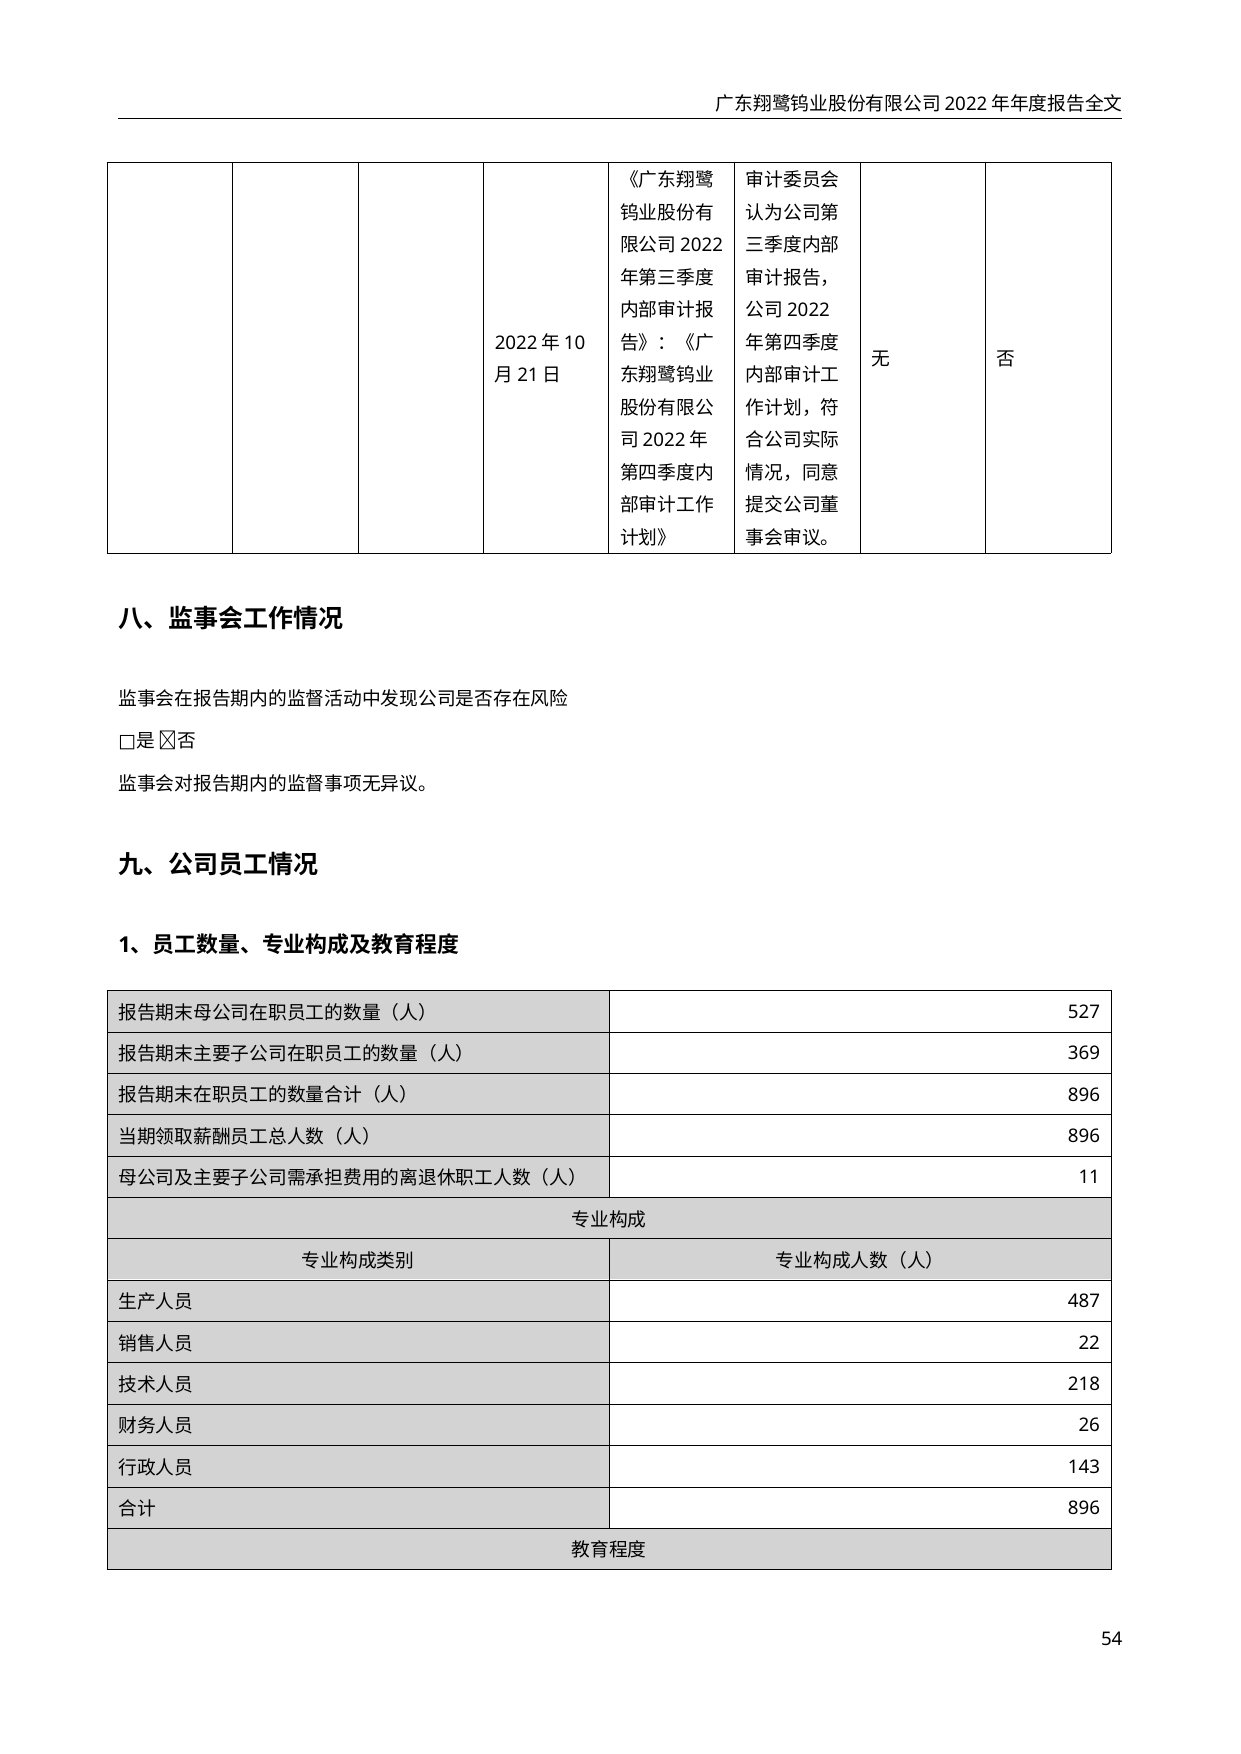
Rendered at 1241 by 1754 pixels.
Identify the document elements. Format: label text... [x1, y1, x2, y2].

text 监事会对报告期内的监督事项无异议。 [118, 766, 1122, 799]
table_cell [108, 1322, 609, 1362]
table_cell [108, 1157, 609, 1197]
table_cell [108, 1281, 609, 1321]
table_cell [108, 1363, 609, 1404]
subtitle 1、员工数量、专业构成及教育程度 [118, 926, 1122, 959]
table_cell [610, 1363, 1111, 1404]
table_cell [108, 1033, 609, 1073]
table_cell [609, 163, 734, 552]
text 监事会在报告期内的监督活动中发现公司是否存在风险 [118, 681, 1122, 713]
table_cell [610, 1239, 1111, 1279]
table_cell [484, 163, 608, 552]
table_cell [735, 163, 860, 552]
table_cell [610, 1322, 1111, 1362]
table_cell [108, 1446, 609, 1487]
subtitle 九、公司员工情况 [118, 830, 1122, 895]
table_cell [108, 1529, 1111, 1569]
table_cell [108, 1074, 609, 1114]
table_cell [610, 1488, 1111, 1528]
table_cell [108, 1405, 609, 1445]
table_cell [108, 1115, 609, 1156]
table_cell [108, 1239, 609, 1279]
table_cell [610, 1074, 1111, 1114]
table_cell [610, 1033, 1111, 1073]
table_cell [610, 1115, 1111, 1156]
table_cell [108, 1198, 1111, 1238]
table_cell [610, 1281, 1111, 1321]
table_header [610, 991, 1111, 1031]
subtitle 八、监事会工作情况 [118, 584, 1122, 649]
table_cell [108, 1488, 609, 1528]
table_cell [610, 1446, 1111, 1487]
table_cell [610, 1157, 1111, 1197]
text □是 否 [118, 723, 1122, 756]
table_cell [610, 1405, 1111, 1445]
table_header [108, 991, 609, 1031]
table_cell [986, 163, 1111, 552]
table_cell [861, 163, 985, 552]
